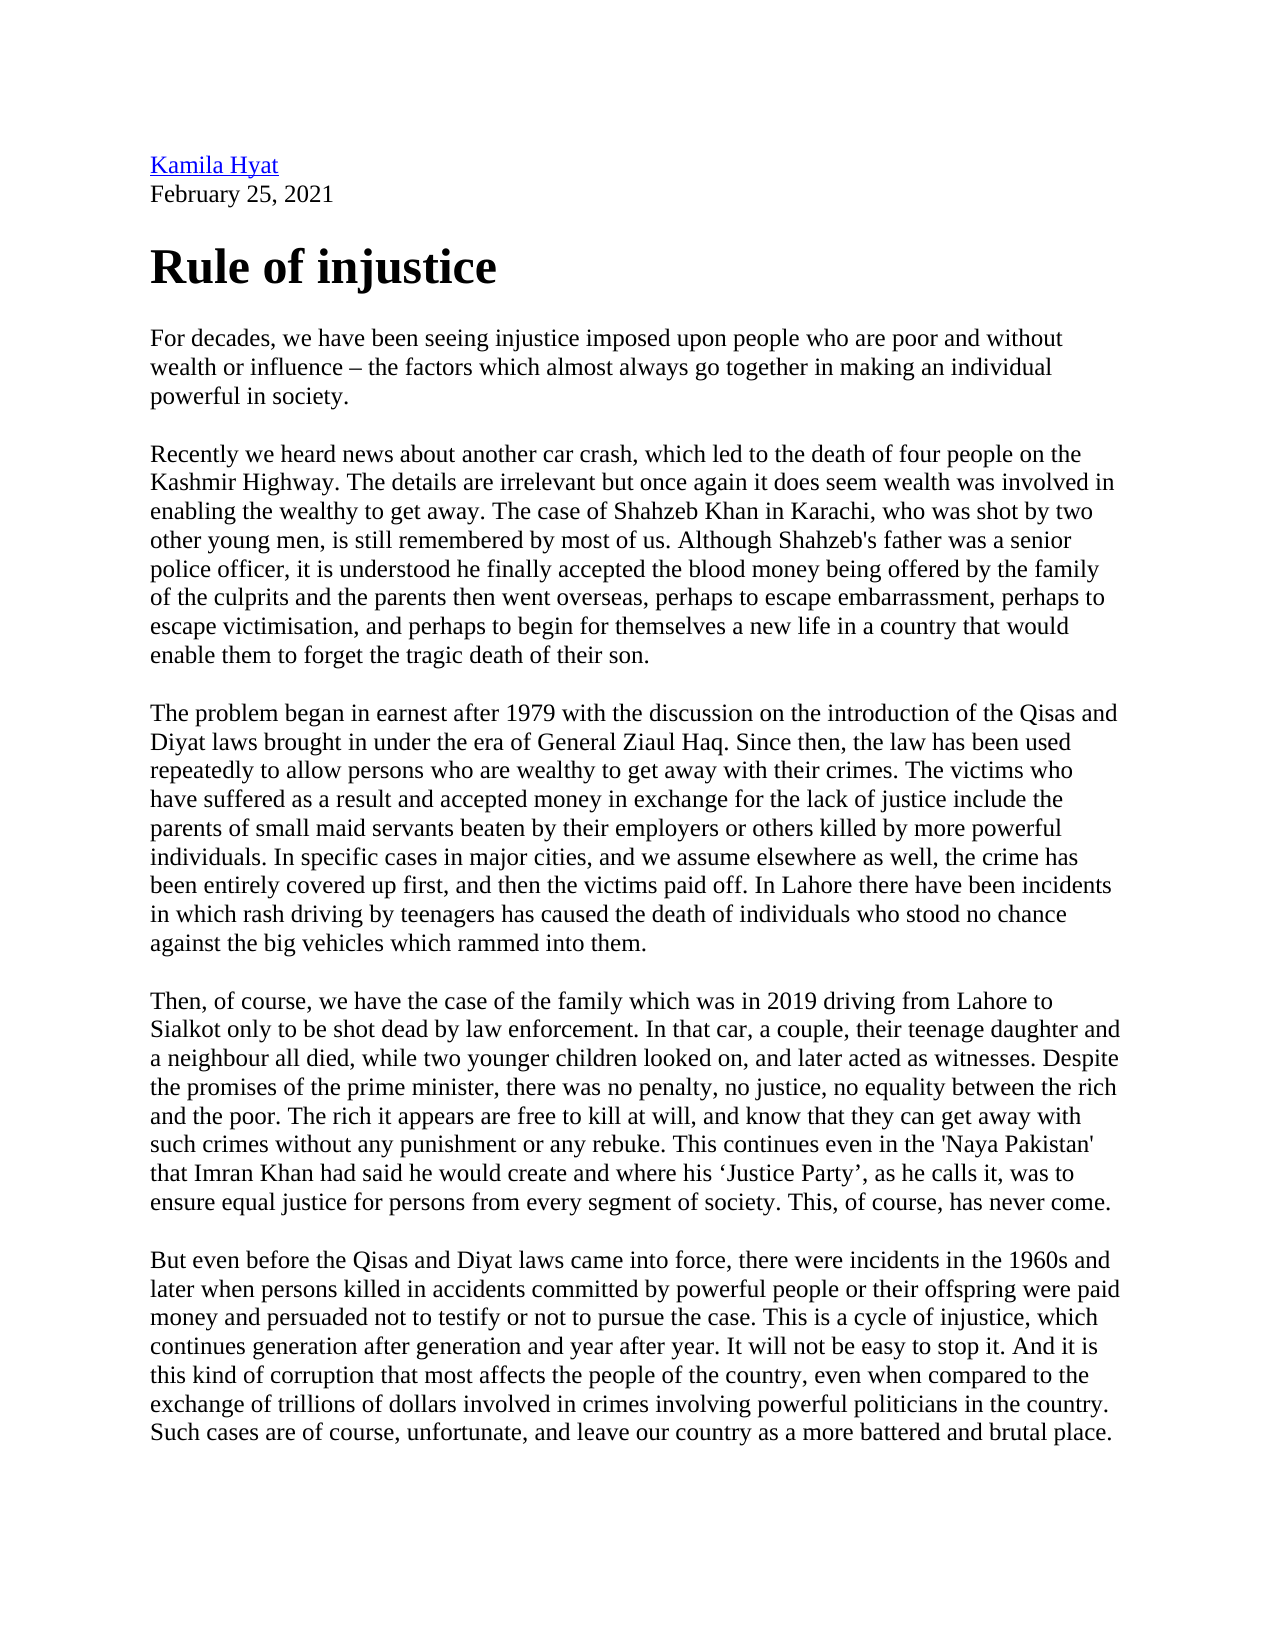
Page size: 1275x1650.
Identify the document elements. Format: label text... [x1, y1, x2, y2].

text The problem began in earnest after 1979 with the discussion on the introduction of the Qisas and Diyat laws brought in under the era of General Ziaul Haq. Since then, the law has been used repeatedly to allow persons who are wealthy to get away with their crimes. The victims who have suffered as a result and accepted money in exchange for the lack of justice include the parents of small maid servants beaten by their employers or others killed by more powerful individuals. In specific cases in major cities, and we assume elsewhere as well, the crime has been entirely covered up first, and then the victims paid off. In Lahore there have been incidents in which rash driving by teenagers has caused the death of individuals who stood no chance against the big vehicles which rammed into them. [150, 698, 1125, 957]
text But even before the Qisas and Diyat laws came into force, there were incidents in the 1960s and later when persons killed in accidents committed by powerful people or their offspring were paid money and persuaded not to testify or not to pursue the case. This is a cycle of injustice, which continues generation after generation and year after year. It will not be easy to stop it. And it is this kind of corruption that most affects the people of the country, even when compared to the exchange of trillions of dollars involved in crimes involving powerful politicians in the country. Such cases are of course, unfortunate, and leave our country as a more battered and brutal place. [150, 1245, 1125, 1446]
text Then, of course, we have the case of the family which was in 2019 driving from Lahore to Sialkot only to be shot dead by law enforcement. In that car, a couple, their teenage daughter and a neighbour all died, while two younger children looked on, and later acted as witnesses. Despite the promises of the prime minister, there was no penalty, no justice, no equality between the rich and the poor. The rich it appears are free to kill at will, and know that they can get away with such crimes without any punishment or any rebuke. This continues even in the 'Naya Pakistan' that Imran Khan had said he would create and where his ‘Justice Party’, as he calls it, was to ensure equal justice for persons from every segment of society. This, of course, has never come. [150, 986, 1125, 1216]
text February 25, 2021 [150, 179, 1125, 207]
text For decades, we have been seeing injustice imposed upon people who are poor and without wealth or influence – the factors which almost always go together in making an individual powerful in society. [150, 323, 1125, 409]
text Kamila Hyat [150, 150, 1125, 179]
text Rule of injustice [150, 237, 1125, 294]
text Recently we heard news about another car crash, which led to the death of four people on the Kashmir Highway. The details are irrelevant but once again it does seem wealth was involved in enabling the wealthy to get away. The case of Shahzeb Khan in Karachi, who was shot by two other young men, is still remembered by most of us. Although Shahzeb's father was a senior police officer, it is understood he finally accepted the blood money being offered by the family of the culprits and the parents then went overseas, perhaps to escape embarrassment, perhaps to escape victimisation, and perhaps to begin for themselves a new life in a country that would enable them to forget the tragic death of their son. [150, 439, 1125, 669]
